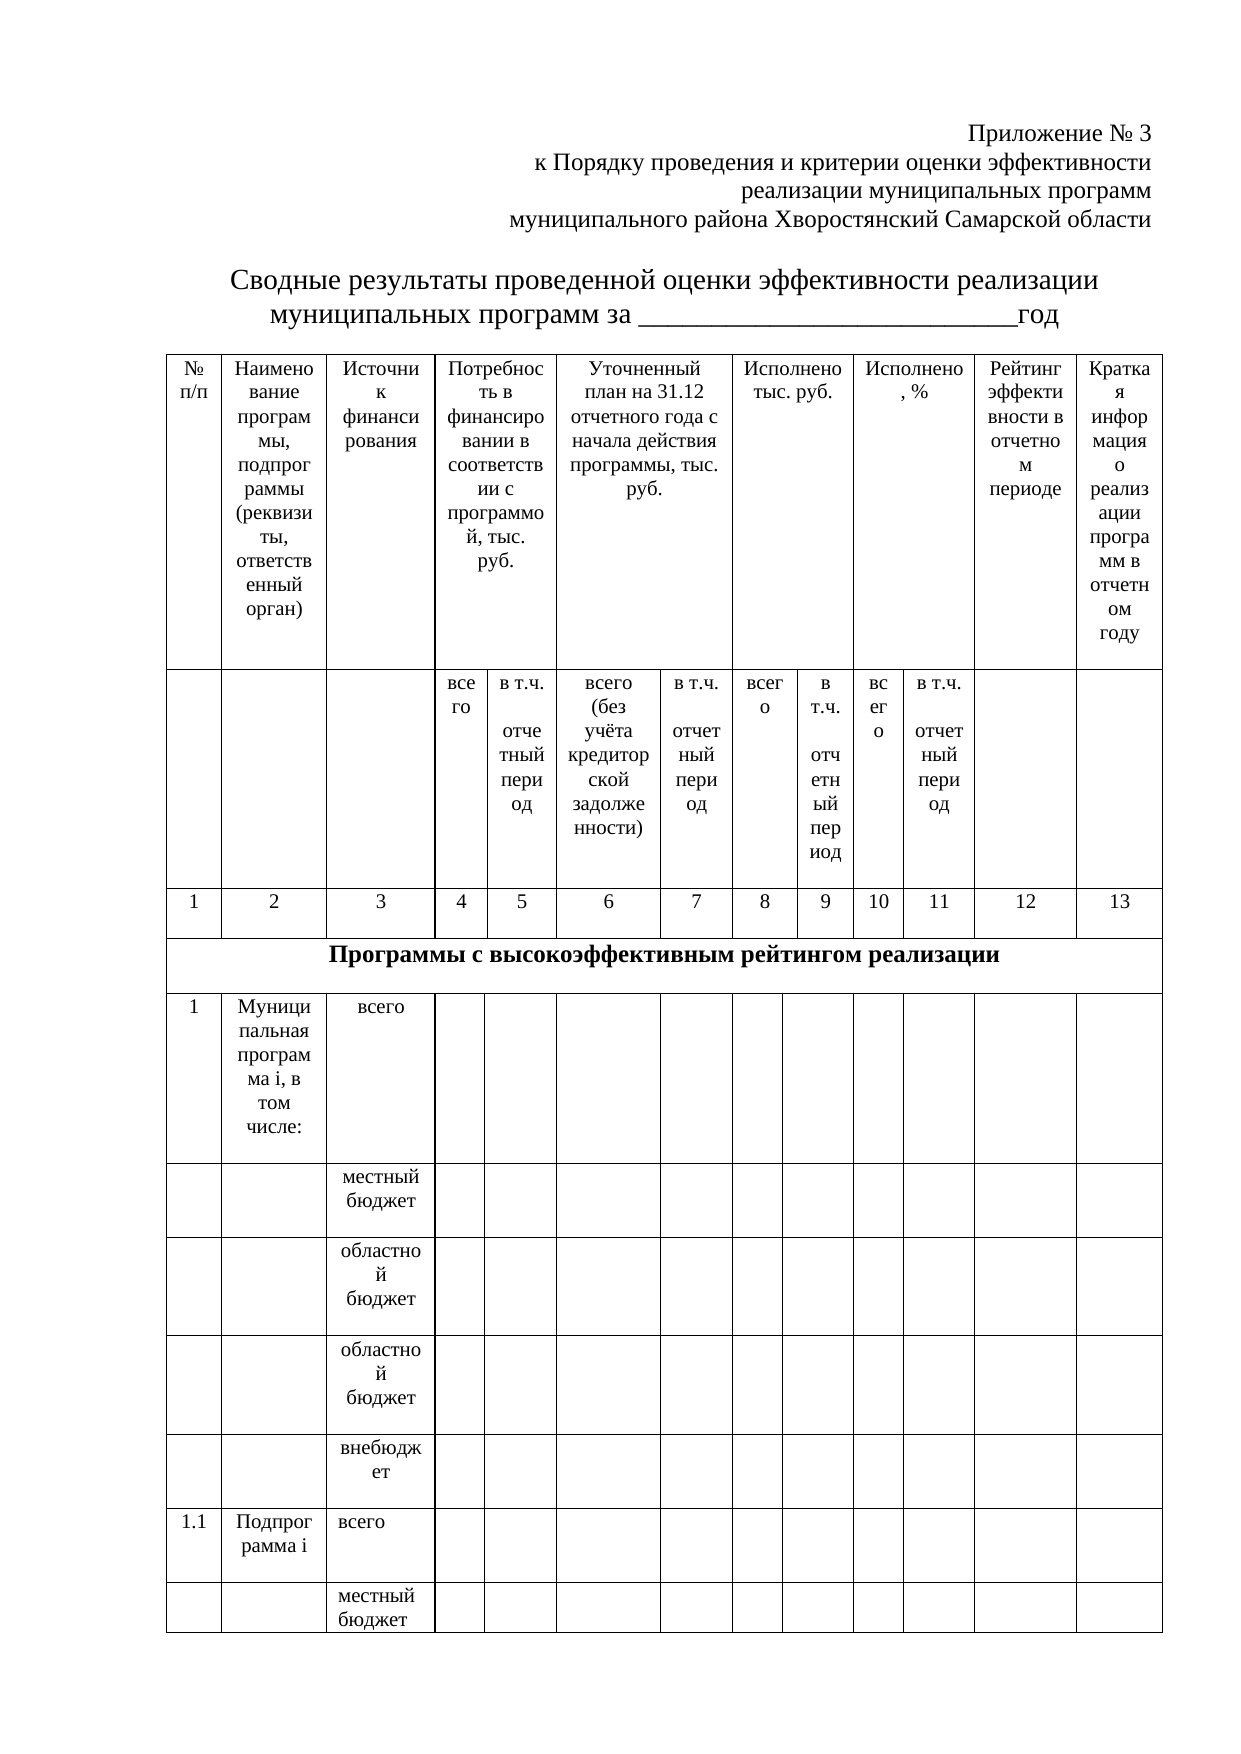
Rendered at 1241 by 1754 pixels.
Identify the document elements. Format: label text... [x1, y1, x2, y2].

table_cell [661, 1238, 732, 1335]
table_cell [661, 1509, 732, 1582]
table_cell 3 [327, 889, 434, 938]
table_cell всего [733, 670, 797, 888]
text реализации муниципальных программ [177, 176, 1152, 204]
table_cell 2 [222, 889, 326, 938]
text Сводные результаты проведенной оценки эффективности реализации муниципальных программ за __________________________год [177, 262, 1152, 329]
table_cell [436, 1238, 484, 1335]
table_cell всего [436, 670, 487, 888]
table_cell 8 [733, 889, 797, 938]
table_cell [436, 994, 484, 1163]
table_cell [222, 1164, 326, 1237]
table_cell [733, 1164, 782, 1237]
table_cell 13 [1077, 889, 1162, 938]
table_cell [485, 994, 556, 1163]
table_cell [485, 1238, 556, 1335]
text муниципального района Хворостянский Самарской области [177, 204, 1152, 233]
table_cell [854, 1336, 903, 1434]
table_cell [904, 1164, 974, 1237]
table_cell [222, 1336, 326, 1434]
table_cell [485, 1164, 556, 1237]
table_cell Программы с высокоэффективным рейтингом реализации [167, 939, 1162, 993]
table_cell [733, 1509, 782, 1582]
table_cell 9 [798, 889, 853, 938]
table_header Источник финансирования [327, 355, 434, 669]
table_cell [904, 1238, 974, 1335]
table_cell [783, 1583, 853, 1632]
table_cell [485, 1435, 556, 1508]
table_cell всего (без учёта кредиторской задолженности) [557, 670, 660, 888]
table_cell [485, 1583, 556, 1632]
table_header Наименование программы, подпрограммы (реквизиты, ответственный орган) [222, 355, 326, 669]
table_cell 12 [975, 889, 1076, 938]
table_cell Муниципальная программа i, в том числе: [222, 994, 326, 1163]
table_cell [661, 1583, 732, 1632]
table_cell [854, 1509, 903, 1582]
table_cell [436, 1583, 484, 1632]
table_cell [557, 1238, 660, 1335]
table_cell внебюджет [327, 1435, 434, 1508]
table_cell [436, 1435, 484, 1508]
table_cell [1077, 1238, 1162, 1335]
table_cell [436, 1336, 484, 1434]
table_cell [1077, 670, 1162, 888]
table_cell [661, 1336, 732, 1434]
table_cell в т.ч. отчетный период [904, 670, 974, 888]
table_cell [733, 1238, 782, 1335]
table_cell 1 [167, 889, 221, 938]
table_header Краткая информация о реализации программ в отчетном году [1077, 355, 1162, 669]
table_cell [1077, 994, 1162, 1163]
table_cell [1077, 1336, 1162, 1434]
table_cell [975, 1336, 1076, 1434]
table_cell [167, 1238, 221, 1335]
table_header Потребность в финансировании в соответствии с программой, тыс. руб. [436, 355, 556, 669]
table_cell [783, 1238, 853, 1335]
table_cell [783, 1164, 853, 1237]
table_cell [222, 670, 326, 888]
table_cell [733, 994, 782, 1163]
table_cell [783, 1336, 853, 1434]
table_cell [557, 1435, 660, 1508]
table_cell 5 [488, 889, 556, 938]
table_cell [904, 1336, 974, 1434]
table_header Уточненный план на 31.12 отчетного года с начала действия программы, тыс. руб. [557, 355, 732, 669]
table_cell [904, 1509, 974, 1582]
table_cell [904, 994, 974, 1163]
table_cell [222, 1583, 326, 1632]
table_cell [854, 1435, 903, 1508]
table_cell [661, 1164, 732, 1237]
table_cell всего [327, 994, 434, 1163]
table_cell [975, 1435, 1076, 1508]
table_cell [733, 1336, 782, 1434]
table_header Исполнено, % [854, 355, 974, 669]
table_cell [783, 1435, 853, 1508]
table_cell [975, 1509, 1076, 1582]
table_cell [557, 1336, 660, 1434]
table_cell областной бюджет [327, 1238, 434, 1335]
table_cell [733, 1583, 782, 1632]
table_cell [1077, 1583, 1162, 1632]
table_cell [1077, 1164, 1162, 1237]
table_cell 7 [661, 889, 732, 938]
table_header Исполнено тыс. руб. [733, 355, 853, 669]
table_cell [854, 1164, 903, 1237]
table_cell 11 [904, 889, 974, 938]
table_cell областной бюджет [327, 1336, 434, 1434]
table_cell [1077, 1435, 1162, 1508]
table_cell [904, 1435, 974, 1508]
table_cell 1 [167, 994, 221, 1163]
table_cell [557, 1509, 660, 1582]
table_cell в т.ч. отчетный период [798, 670, 853, 888]
table_cell [557, 994, 660, 1163]
table_cell в т.ч. отчетный период [661, 670, 732, 888]
table_cell местный бюджет [327, 1583, 434, 1632]
table_cell [167, 670, 221, 888]
table_header Рейтинг эффективности в отчетном периоде [975, 355, 1076, 669]
table_cell Подпрограмма i [222, 1509, 326, 1582]
table_cell [167, 1336, 221, 1434]
table_cell [975, 1164, 1076, 1237]
table_cell [854, 994, 903, 1163]
table_cell [1077, 1509, 1162, 1582]
table_cell в т.ч. отчетный период [488, 670, 556, 888]
table_cell [661, 994, 732, 1163]
table_cell [557, 1583, 660, 1632]
table_cell [222, 1435, 326, 1508]
table_cell [975, 994, 1076, 1163]
text Приложение № 3 [177, 118, 1152, 147]
table_cell всего [854, 670, 903, 888]
table_cell [436, 1164, 484, 1237]
table_cell [222, 1238, 326, 1335]
table_cell [485, 1336, 556, 1434]
table_cell всего [327, 1509, 434, 1582]
table_cell [557, 1164, 660, 1237]
table_cell 6 [557, 889, 660, 938]
table_cell [904, 1583, 974, 1632]
table_cell [485, 1509, 556, 1582]
table_cell [733, 1435, 782, 1508]
table_cell [975, 1238, 1076, 1335]
table_cell [854, 1238, 903, 1335]
table_cell местный бюджет [327, 1164, 434, 1237]
table_header № п/п [167, 355, 221, 669]
table_cell [167, 1583, 221, 1632]
table_cell [975, 670, 1076, 888]
table_cell 10 [854, 889, 903, 938]
table_cell [167, 1435, 221, 1508]
table_cell [854, 1583, 903, 1632]
table_cell [661, 1435, 732, 1508]
table_cell [783, 1509, 853, 1582]
text к Порядку проведения и критерии оценки эффективности [177, 147, 1152, 176]
table_cell 4 [436, 889, 487, 938]
table_cell [167, 1164, 221, 1237]
table_cell [783, 994, 853, 1163]
table_cell [436, 1509, 484, 1582]
table_cell [327, 670, 434, 888]
table_cell [975, 1583, 1076, 1632]
table_cell 1.1 [167, 1509, 221, 1582]
